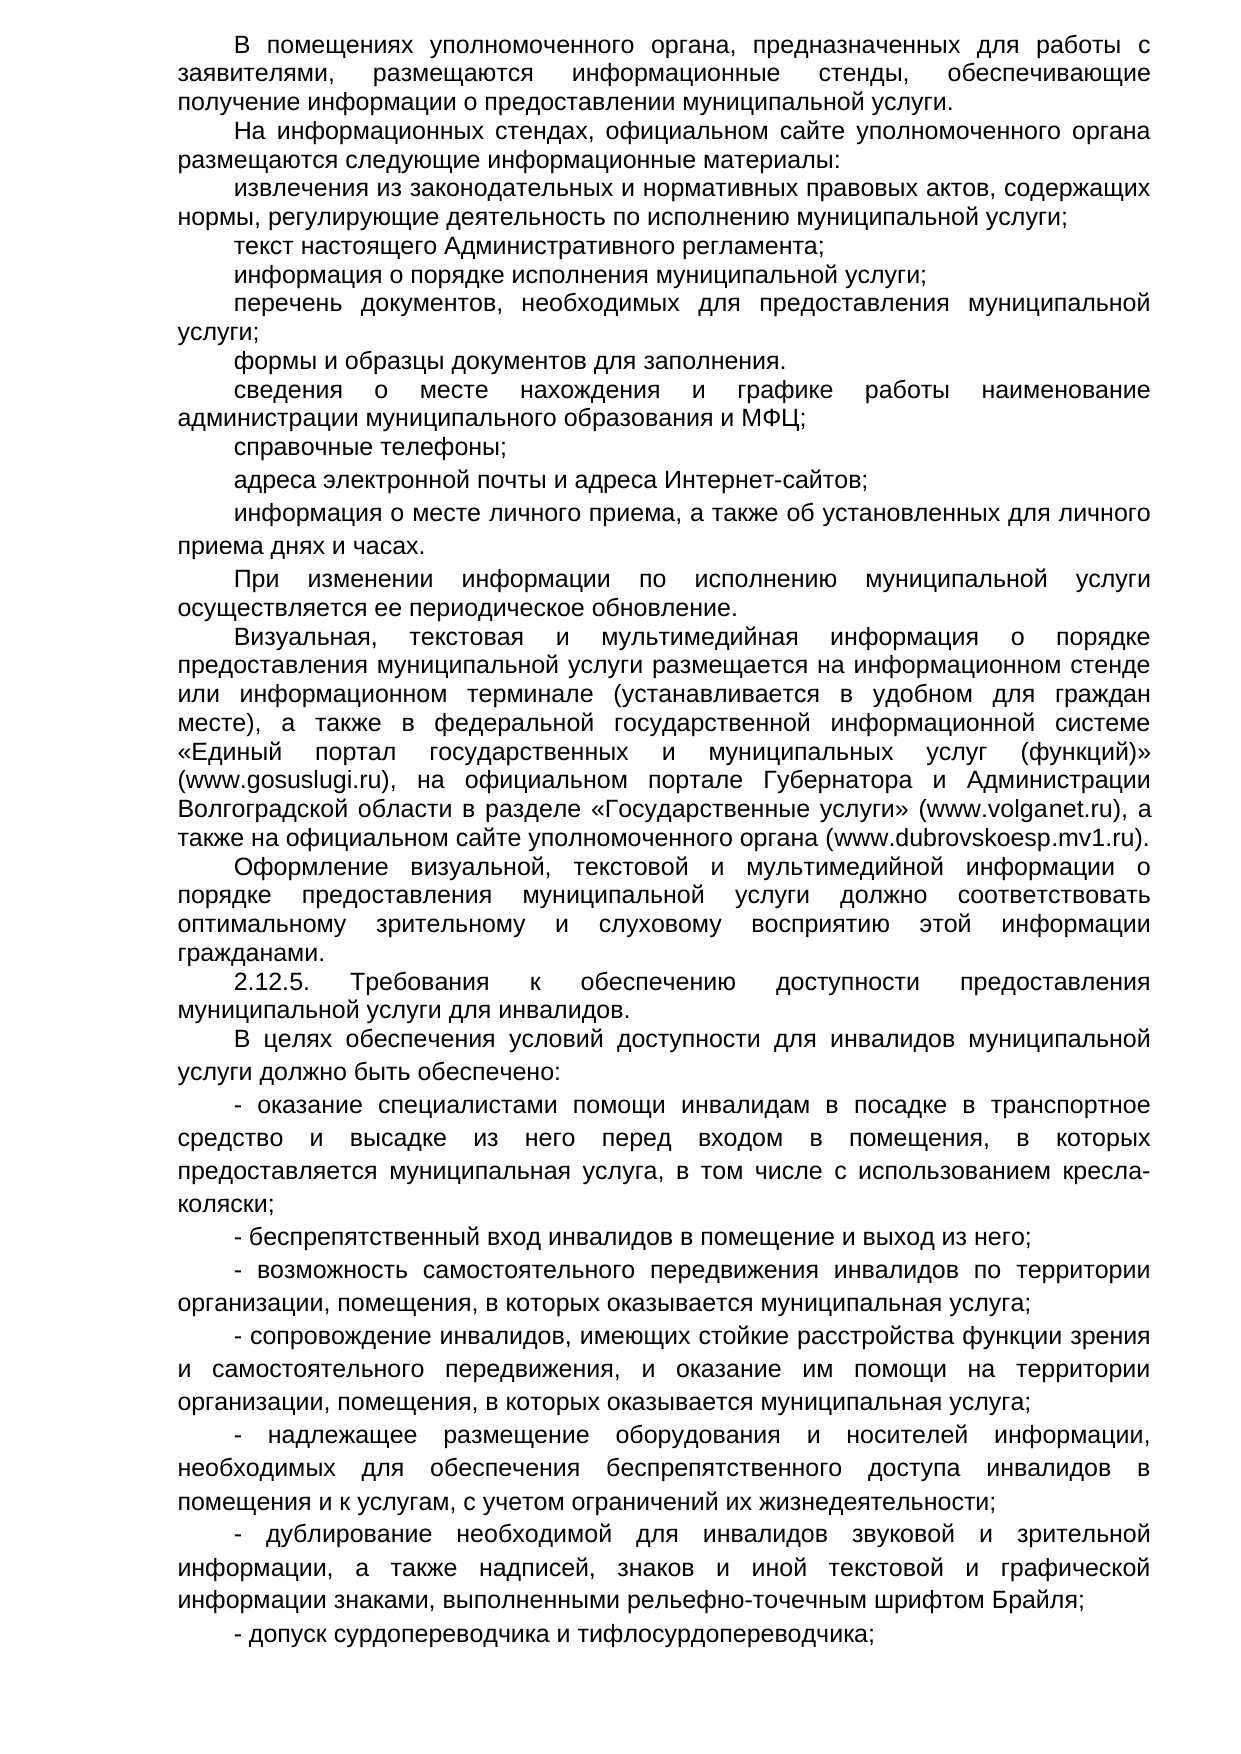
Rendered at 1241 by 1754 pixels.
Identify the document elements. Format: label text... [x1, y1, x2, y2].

text 2.12.5. Требования к обеспечению доступности предоставления муниципальной услуги для инвалидов. [177, 967, 1152, 1024]
text Оформление визуальной, текстовой и мультимедийной информации о порядке предоставления муниципальной услуги должно соответствовать оптимальному зрительному и слуховому восприятию этой информации гражданами. [177, 852, 1152, 967]
text перечень документов, необходимых для предоставления муниципальной услуги; [177, 288, 1152, 346]
text - возможность самостоятельного передвижения инвалидов по территории организации, помещения, в которых оказывается муниципальная услуга; [177, 1255, 1152, 1317]
text В помещениях уполномоченного органа, предназначенных для работы с заявителями, размещаются информационные стенды, обеспечивающие получение информации о предоставлении муниципальной услуги. [177, 29, 1152, 116]
text сведения о месте нахождения и графике работы наименование администрации муниципального образования и МФЦ; [177, 374, 1152, 432]
text В целях обеспечения условий доступности для инвалидов муниципальной услуги должно быть обеспечено: [177, 1024, 1152, 1086]
text - допуск сурдопереводчика и тифлосурдопереводчика; [177, 1618, 1152, 1647]
text - надлежащее размещение оборудования и носителей информации, необходимых для обеспечения беспрепятственного доступа инвалидов в помещения и к услугам, с учетом ограничений их жизнедеятельности; [177, 1420, 1152, 1515]
text Визуальная, текстовая и мультимедийная информация о порядке предоставления муниципальной услуги размещается на информационном стенде или информационном терминале (устанавливается в удобном для граждан месте), а также в федеральной государственной информационной системе «Единый портал государственных и муниципальных услуг (функций)» (www.gosuslugi.ru), на официальном портале Губернатора и Администрации Волгоградской области в разделе «Государственные услуги» (www.volganet.ru), а также на официальном сайте уполномоченного органа (www.dubrovskoesp.mv1.ru). [177, 622, 1152, 852]
text - сопровождение инвалидов, имеющих стойкие расстройства функции зрения и самостоятельного передвижения, и оказание им помощи на территории организации, помещения, в которых оказывается муниципальная услуга; [177, 1321, 1152, 1416]
text - оказание специалистами помощи инвалидам в посадке в транспортное средство и высадке из него перед входом в помещения, в которых предоставляется муниципальная услуга, в том числе с использованием кресла-коляски; [177, 1090, 1152, 1218]
text - дублирование необходимой для инвалидов звуковой и зрительной информации, а также надписей, знаков и иной текстовой и графической информации знаками, выполненными рельефно-точечным шрифтом Брайля; [177, 1519, 1152, 1614]
text текст настоящего Административного регламента; [177, 231, 1152, 259]
text извлечения из законодательных и нормативных правовых актов, содержащих нормы, регулирующие деятельность по исполнению муниципальной услуги; [177, 173, 1152, 231]
text На информационных стендах, официальном сайте уполномоченного органа размещаются следующие информационные материалы: [177, 116, 1152, 173]
text информация о месте личного приема, а также об установленных для личного приема днях и часах. [177, 498, 1152, 560]
text При изменении информации по исполнению муниципальной услуги осуществляется ее периодическое обновление. [177, 564, 1152, 622]
text информация о порядке исполнения муниципальной услуги; [177, 259, 1152, 288]
text - беспрепятственный вход инвалидов в помещение и выход из него; [177, 1222, 1152, 1251]
text адреса электронной почты и адреса Интернет-сайтов; [177, 465, 1152, 494]
text формы и образцы документов для заполнения. [177, 346, 1152, 374]
text справочные телефоны; [177, 432, 1152, 461]
